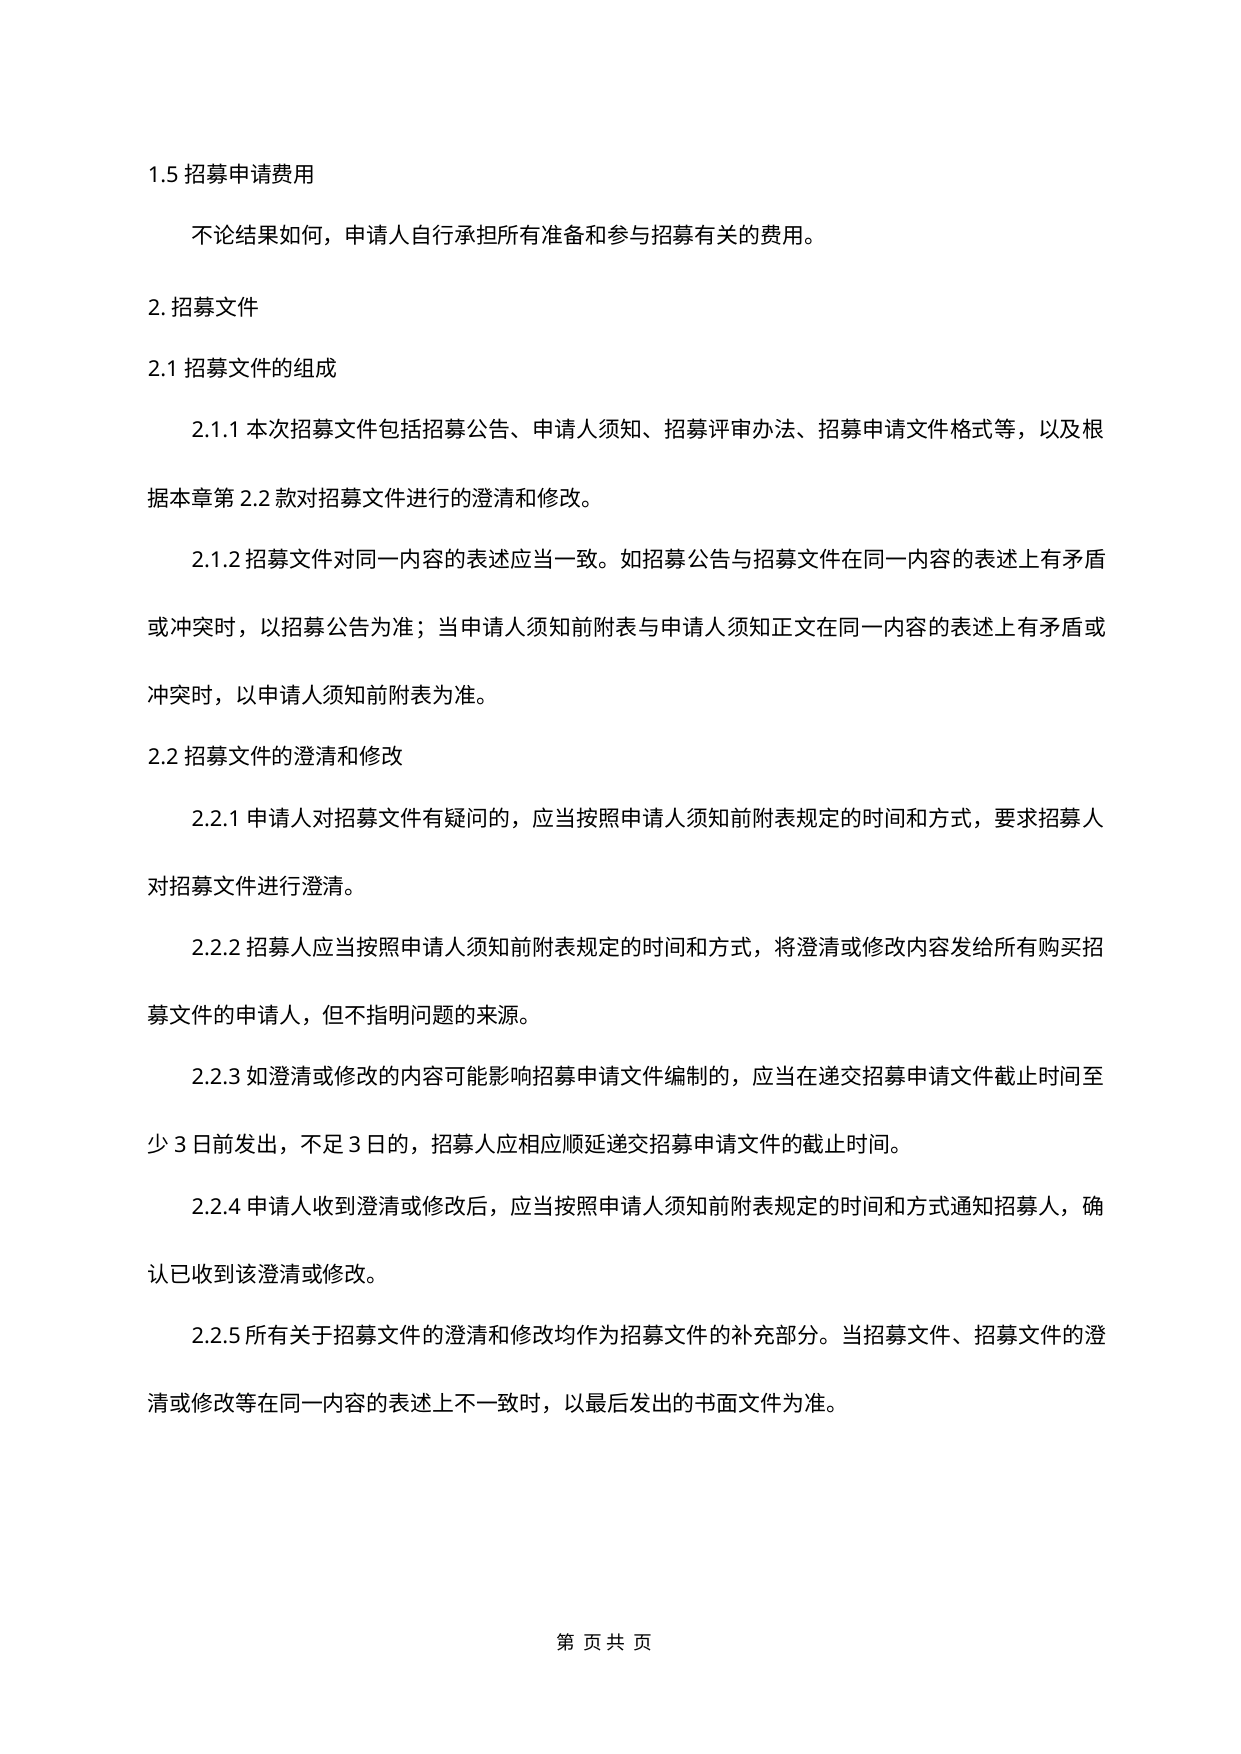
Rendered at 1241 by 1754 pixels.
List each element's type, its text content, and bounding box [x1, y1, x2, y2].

text 2.2.1 申请人对招募文件有疑问的，应当按照申请人须知前附表规定的时间和方式，要求招募人对招募文件进行澄清。 [148, 794, 1106, 907]
text 2.2.4 申请人收到澄清或修改后，应当按照申请人须知前附表规定的时间和方式通知招募人，确认已收到该澄清或修改。 [148, 1182, 1106, 1296]
text 1.5 招募申请费用 [148, 150, 1106, 196]
text 2.1 招募文件的组成 [148, 344, 1106, 390]
text 不论结果如何，申请人自行承担所有准备和参与招募有关的费用。 [148, 212, 1106, 257]
text 2.2.3 如澄清或修改的内容可能影响招募申请文件编制的，应当在递交招募申请文件截止时间至少3日前发出，不足3日的，招募人应相应顺延递交招募申请文件的截止时间。 [148, 1053, 1106, 1166]
text 2. 招募文件 [148, 283, 1106, 329]
text 2.2 招募文件的澄清和修改 [148, 733, 1106, 778]
text 2.2.5所有关于招募文件的澄清和修改均作为招募文件的补充部分。当招募文件、招募文件的澄清或修改等在同一内容的表述上不一致时，以最后发出的书面文件为准。 [148, 1311, 1106, 1425]
text 2.2.2 招募人应当按照申请人须知前附表规定的时间和方式，将澄清或修改内容发给所有购买招募文件的申请人，但不指明问题的来源。 [148, 923, 1106, 1037]
text 2.1.2招募文件对同一内容的表述应当一致。如招募公告与招募文件在同一内容的表述上有矛盾或冲突时，以招募公告为准；当申请人须知前附表与申请人须知正文在同一内容的表述上有矛盾或冲突时，以申请人须知前附表为准。 [148, 535, 1106, 717]
text 2.1.1 本次招募文件包括招募公告、申请人须知、招募评审办法、招募申请文件格式等，以及根据本章第2.2款对招募文件进行的澄清和修改。 [148, 406, 1106, 519]
